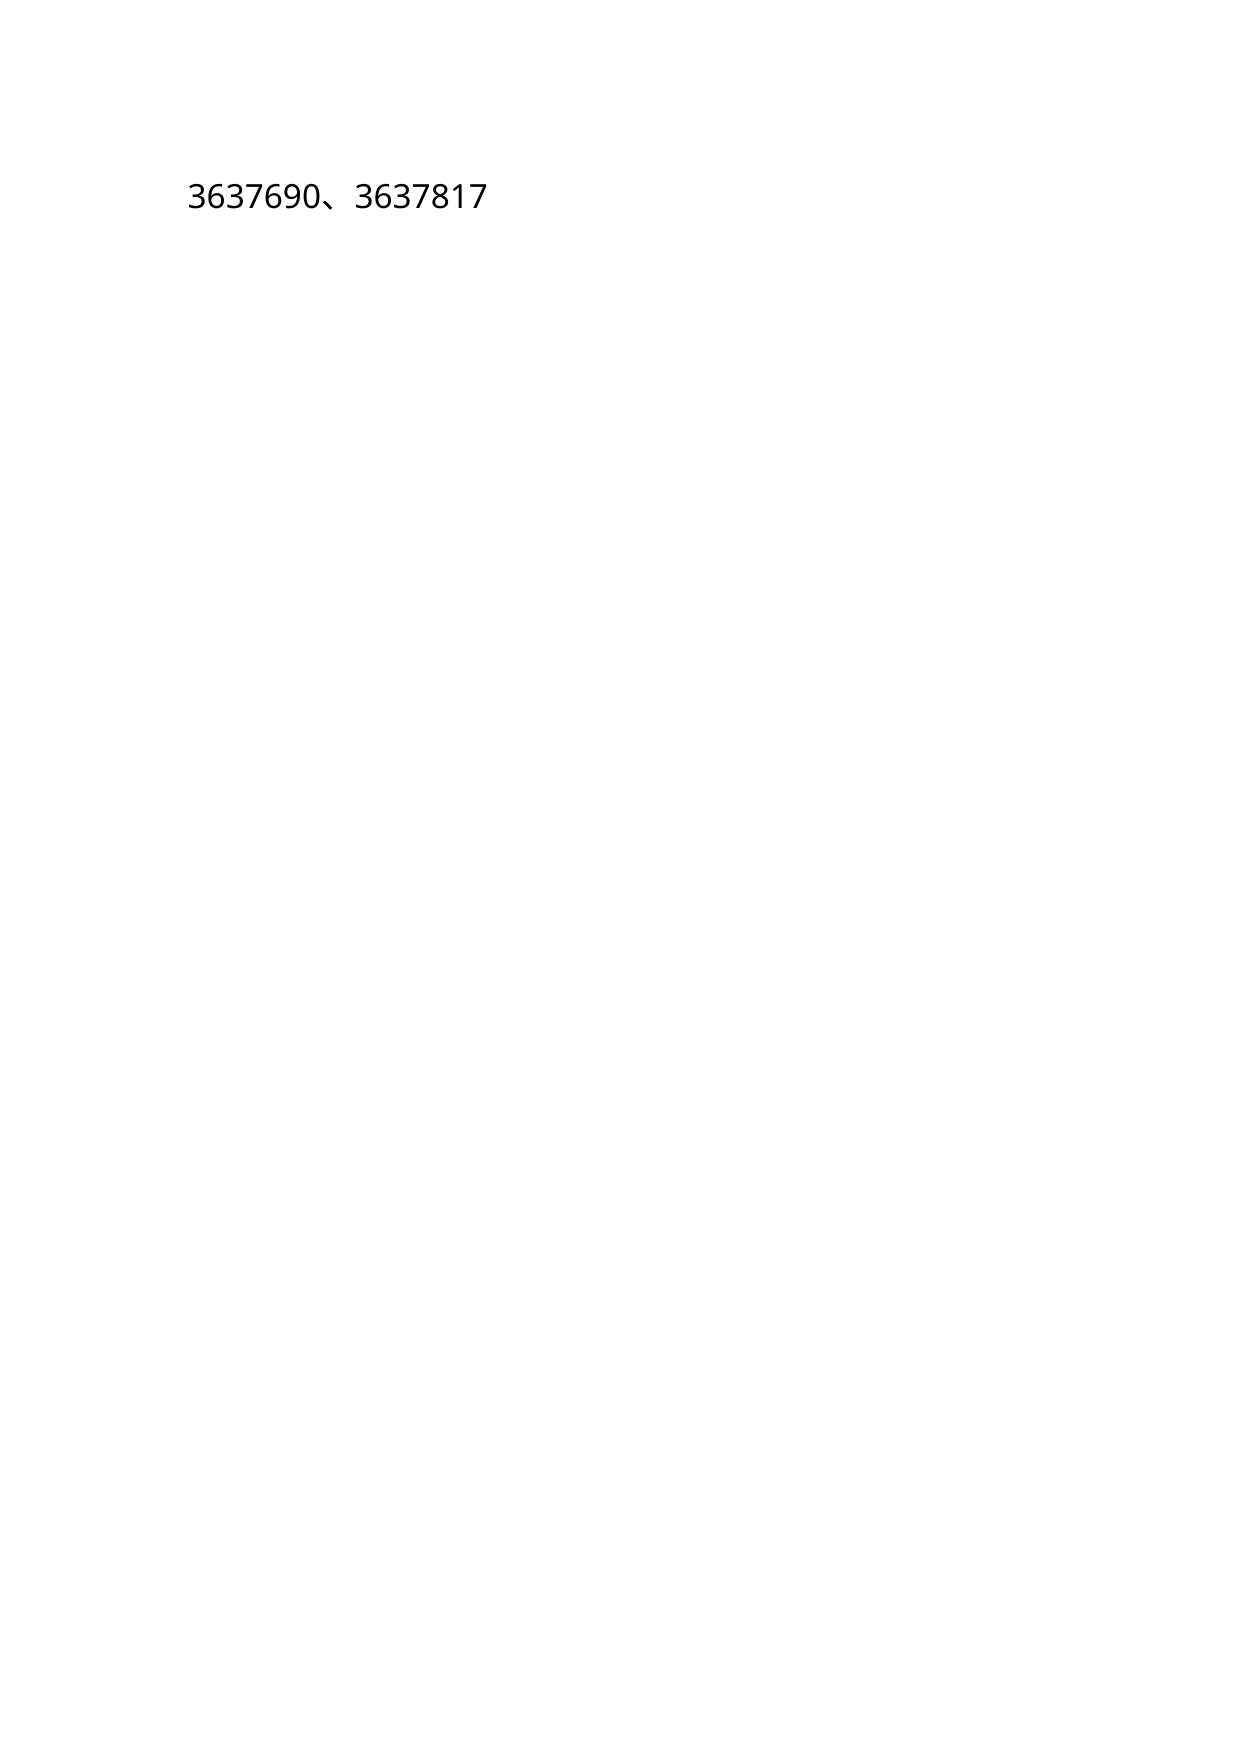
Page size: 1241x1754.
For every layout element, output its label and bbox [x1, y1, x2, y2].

list [187, 162, 1053, 227]
